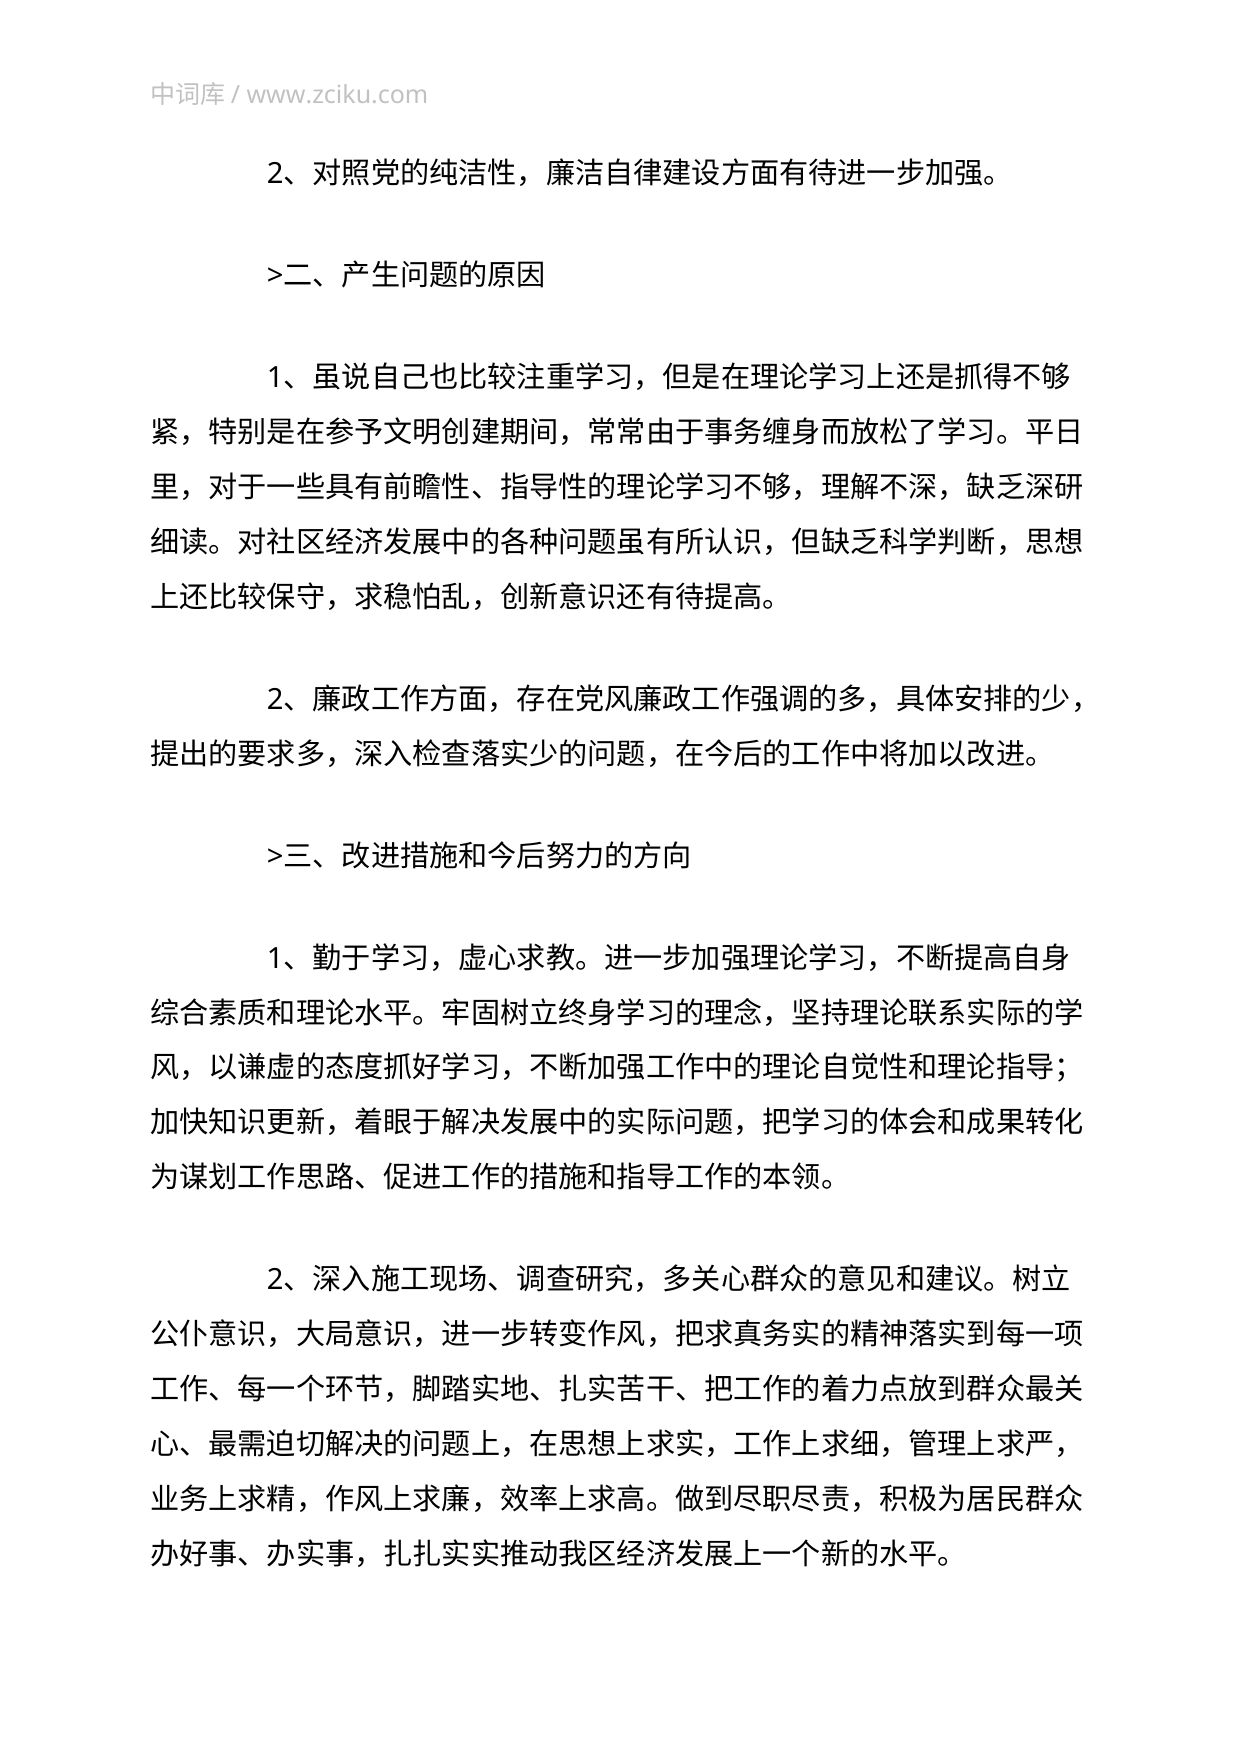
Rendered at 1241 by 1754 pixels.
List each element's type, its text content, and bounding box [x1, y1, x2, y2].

text >三、改进措施和今后努力的方向 [150, 832, 1090, 874]
text 2、对照党的纯洁性，廉洁自律建设方面有待进一步加强。 [150, 150, 1090, 192]
text >二、产生问题的原因 [150, 252, 1090, 294]
text 1、虽说自己也比较注重学习，但是在理论学习上还是抓得不够紧，特别是在参予文明创建期间，常常由于事务缠身而放松了学习。平日里，对于一些具有前瞻性、指导性的理论学习不够，理解不深，缺乏深研细读。对社区经济发展中的各种问题虽有所认识，但缺乏科学判断，思想上还比较保守，求稳怕乱，创新意识还有待提高。 [150, 354, 1090, 616]
text 1、勤于学习，虚心求教。进一步加强理论学习，不断提高自身综合素质和理论水平。牢固树立终身学习的理念，坚持理论联系实际的学风，以谦虚的态度抓好学习，不断加强工作中的理论自觉性和理论指导；加快知识更新，着眼于解决发展中的实际问题，把学习的体会和成果转化为谋划工作思路、促进工作的措施和指导工作的本领。 [150, 934, 1090, 1196]
text 2、廉政工作方面，存在党风廉政工作强调的多，具体安排的少，提出的要求多，深入检查落实少的问题，在今后的工作中将加以改进。 [150, 675, 1090, 773]
text 2、深入施工现场、调查研究，多关心群众的意见和建议。树立公仆意识，大局意识，进一步转变作风，把求真务实的精神落实到每一项工作、每一个环节，脚踏实地、扎实苦干、把工作的着力点放到群众最关心、最需迫切解决的问题上，在思想上求实，工作上求细，管理上求严，业务上求精，作风上求廉，效率上求高。做到尽职尽责，积极为居民群众办好事、办实事，扎扎实实推动我区经济发展上一个新的水平。 [150, 1256, 1090, 1572]
